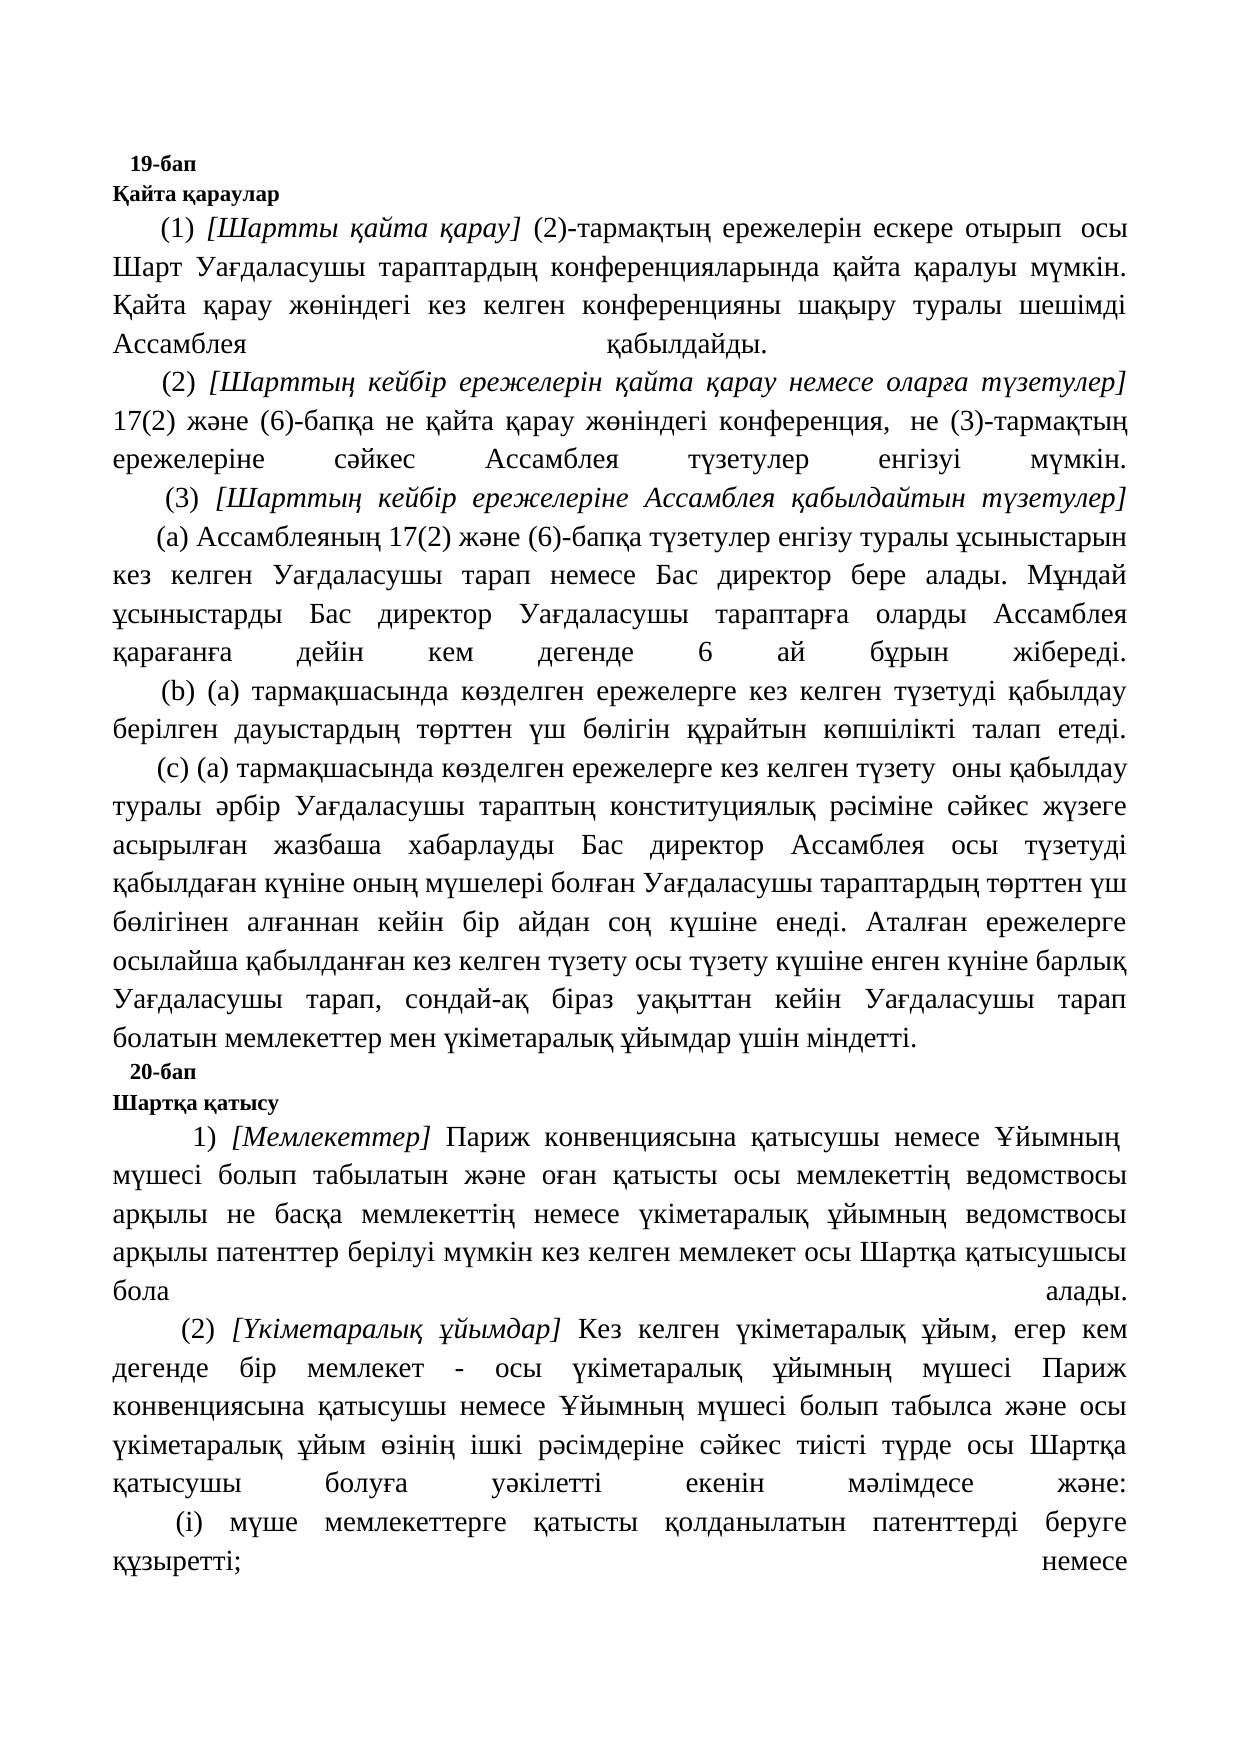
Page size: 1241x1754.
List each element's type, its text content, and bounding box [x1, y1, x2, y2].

text 20-бап Шартқа қатысу [112, 1058, 1128, 1115]
text (1) [Шартты қайта қарау] (2)-тармақтың ережелерін ескере отырып осы Шарт Уағдаласушы тараптардың конференцияларында қайта қаралуы мүмкін. Қайта қарау жөніндегі кез келген конференцияны шақыру туралы шешімді Ассамблея қабылдайды. (2) [Шарттың кейбір ережелерін қайта қарау немесе оларға түзетулер] 17(2) және (6)-бапқа не қайта қарау жөніндегі конференция, не (3)-тармақтың ережелеріне сәйкес Ассамблея түзетулер енгізуі мүмкін. (3) [Шарттың кейбір ережелеріне Ассамблея қабылдайтын түзетулер] (a) Ассамблеяның 17(2) және (6)-бапқа түзетулер енгізу туралы ұсыныстарын кез келген Уағдаласушы тарап немесе Бас директор бере алады. Мұндай ұсыныстарды Бас директор Уағдаласушы тараптарға оларды Ассамблея қарағанға дейін кем дегенде 6 ай бұрын жібереді. (b) (а) тармақшасында көзделген ережелерге кез келген түзетуді қабылдау берілген дауыстардың төрттен үш бөлігін құрайтын көпшілікті талап етеді. (c) (а) тармақшасында көзделген ережелерге кез келген түзету оны қабылдау туралы әрбір Уағдаласушы тараптың конституциялық рәсіміне сәйкес жүзеге асырылған жазбаша хабарлауды Бас директор Ассамблея осы түзетуді қабылдаған күніне оның мүшелері болған Уағдаласушы тараптардың төрттен үш бөлігінен алғаннан кейін бір айдан соң күшіне енеді. Аталған ережелерге осылайша қабылданған кез келген түзету осы түзету күшіне енген күніне барлық Уағдаласушы тарап, сондай-ақ біраз уақыттан кейін Уағдаласушы тарап болатын мемлекеттер мен үкіметаралық ұйымдар үшін міндетті. [112, 210, 1128, 1053]
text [112, 1119, 1128, 1576]
text 19-бап Қайта қараулар [112, 150, 1128, 207]
